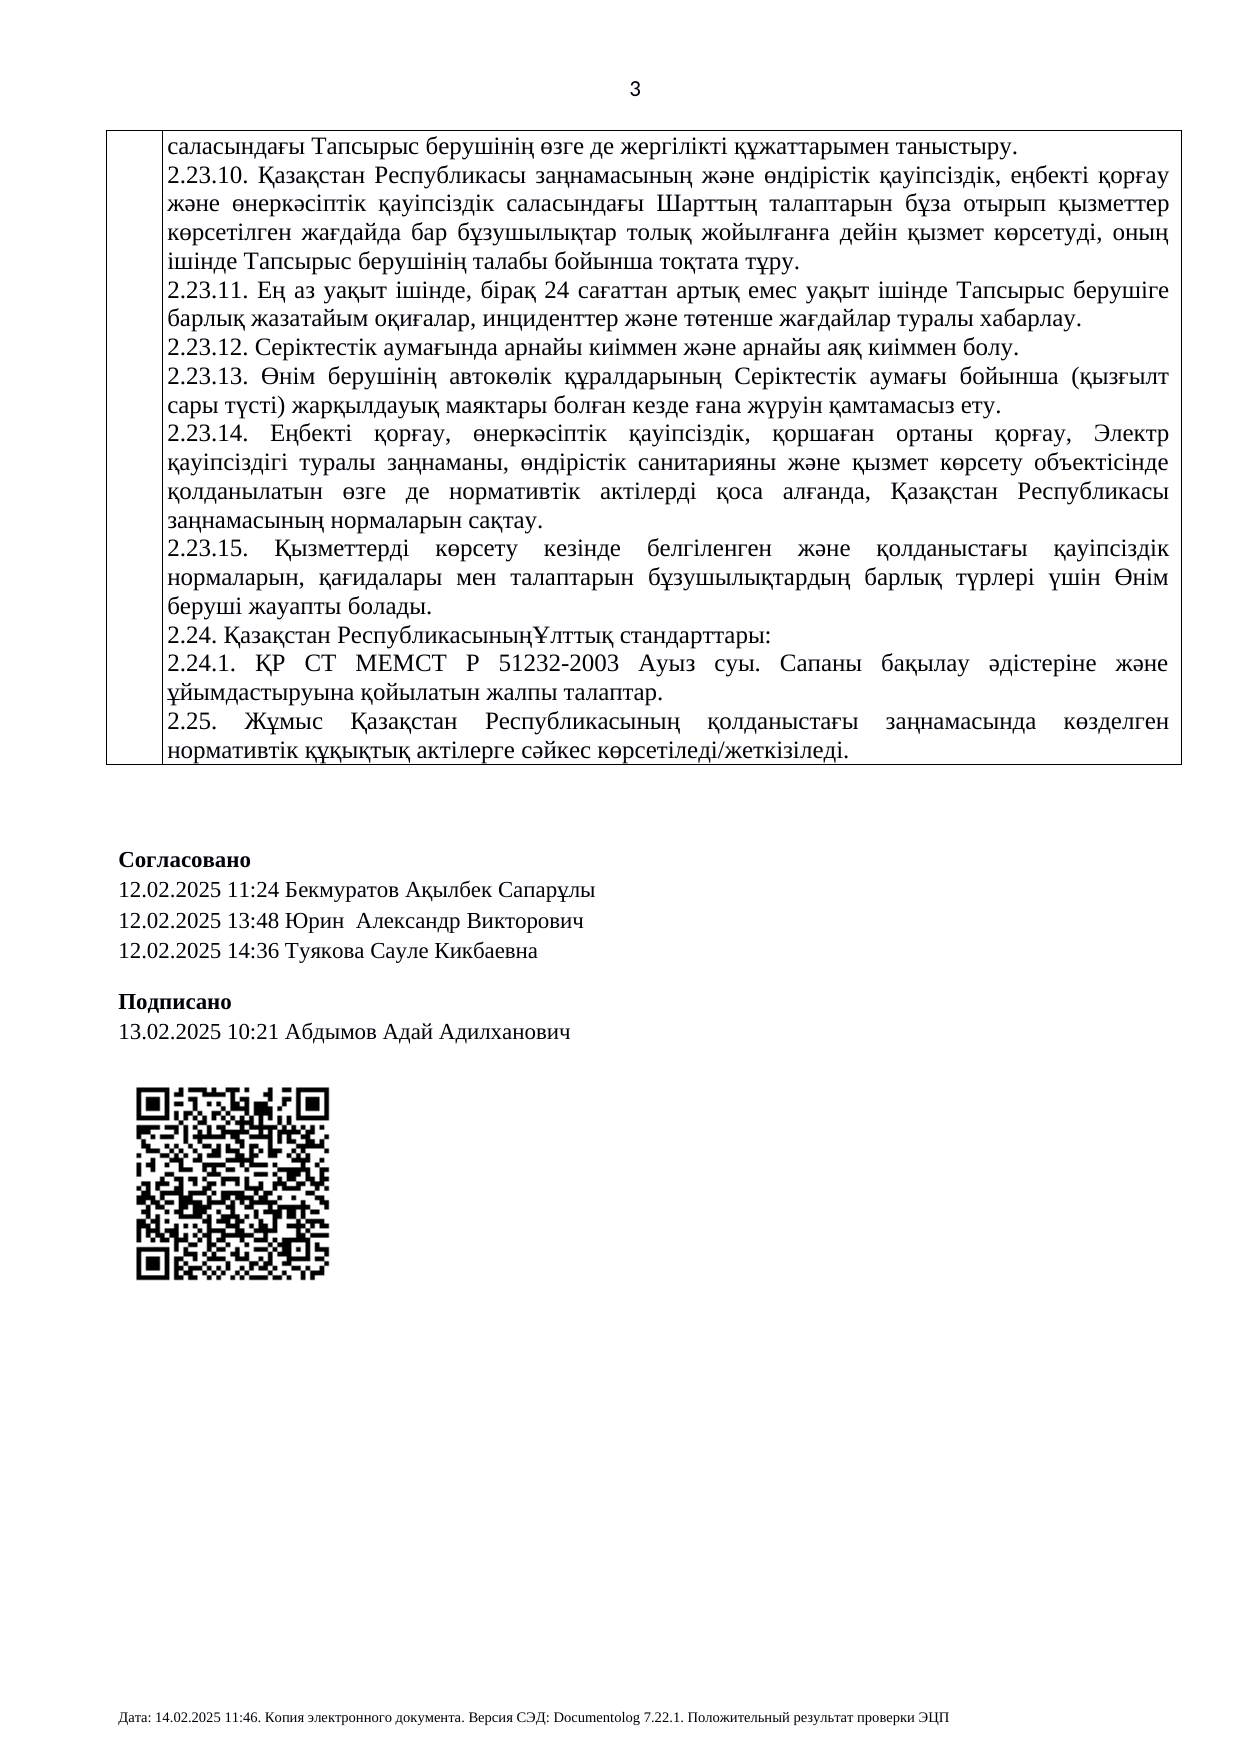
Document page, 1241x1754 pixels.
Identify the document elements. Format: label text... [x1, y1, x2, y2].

text 12.02.2025 11:24 Бекмуратов Ақылбек Сапарұлы [118, 876, 1152, 903]
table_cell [163, 131, 1181, 763]
text Согласовано [118, 846, 1152, 873]
picture [118, 1069, 348, 1299]
text 12.02.2025 14:36 Туякова Сауле Кикбаевна [118, 937, 1152, 963]
text 13.02.2025 10:21 Абдымов Адай Адилханович [118, 1018, 1152, 1044]
text Подписано [118, 988, 1152, 1014]
table_cell [107, 131, 162, 763]
text 12.02.2025 13:48 Юрин Александр Викторович [118, 907, 1152, 933]
